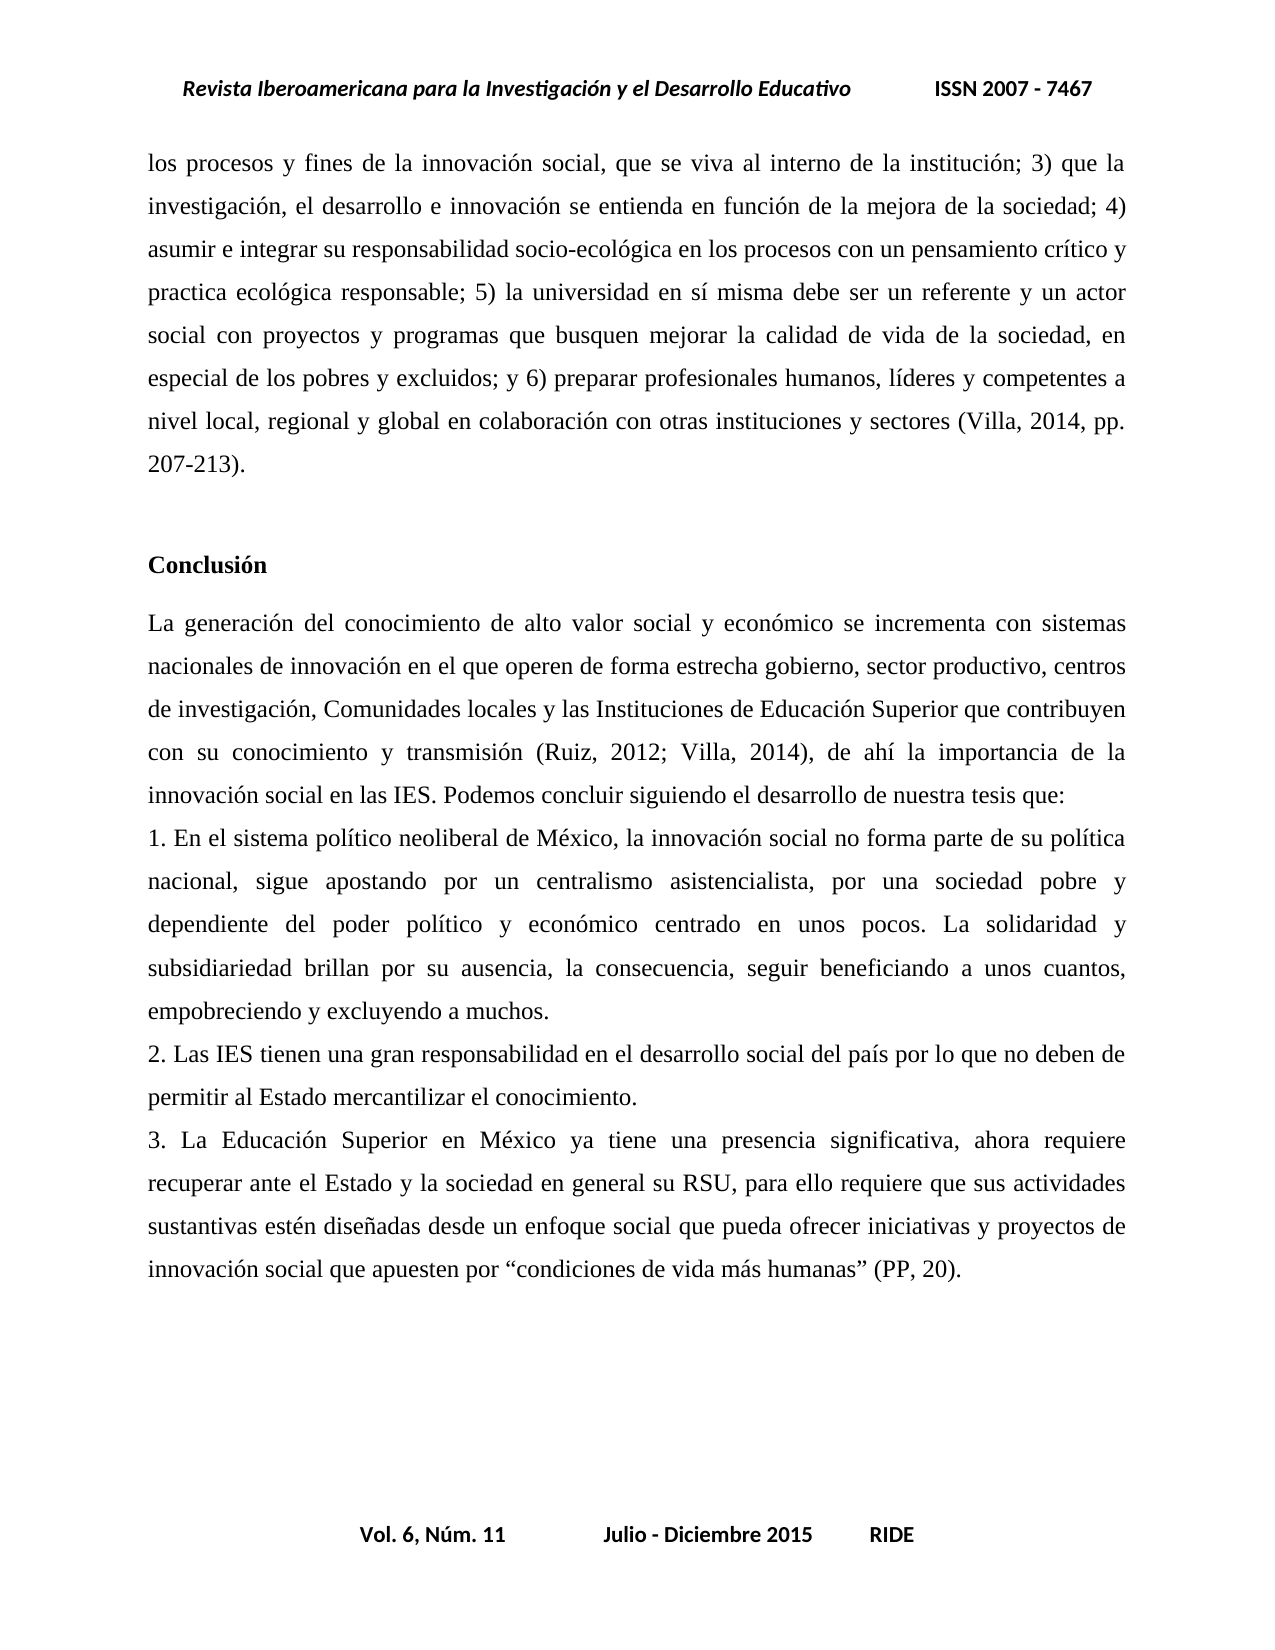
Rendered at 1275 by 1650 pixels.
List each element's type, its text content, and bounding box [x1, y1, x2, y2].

text 2. Las IES tienen una gran responsabilidad en el desarrollo social del país por lo que no deben de permitir al Estado mercantilizar el conocimiento. [148, 1039, 1127, 1111]
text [148, 148, 1127, 478]
text 3. La Educación Superior en México ya tiene una presencia significativa, ahora requiere recuperar ante el Estado y la sociedad en general su RSU, para ello requiere que sus actividades sustantivas estén diseñadas desde un enfoque social que pueda ofrecer iniciativas y proyectos de innovación social que apuesten por “condiciones de vida más humanas” (PP, 20). [148, 1125, 1127, 1283]
text Conclusión [148, 550, 1127, 579]
text 1. En el sistema político neoliberal de México, la innovación social no forma parte de su política nacional, sigue apostando por un centralismo asistencialista, por una sociedad pobre y dependiente del poder político y económico centrado en unos pocos. La solidaridad y subsidiariedad brillan por su ausencia, la consecuencia, seguir beneficiando a unos cuantos, empobreciendo y excluyendo a muchos. [148, 823, 1127, 1024]
text La generación del conocimiento de alto valor social y económico se incrementa con sistemas nacionales de innovación en el que operen de forma estrecha gobierno, sector productivo, centros de investigación, Comunidades locales y las Instituciones de Educación Superior que contribuyen con su conocimiento y transmisión (Ruiz, 2012; Villa, 2014), de ahí la importancia de la innovación social en las IES. Podemos concluir siguiendo el desarrollo de nuestra tesis que: [148, 608, 1127, 809]
